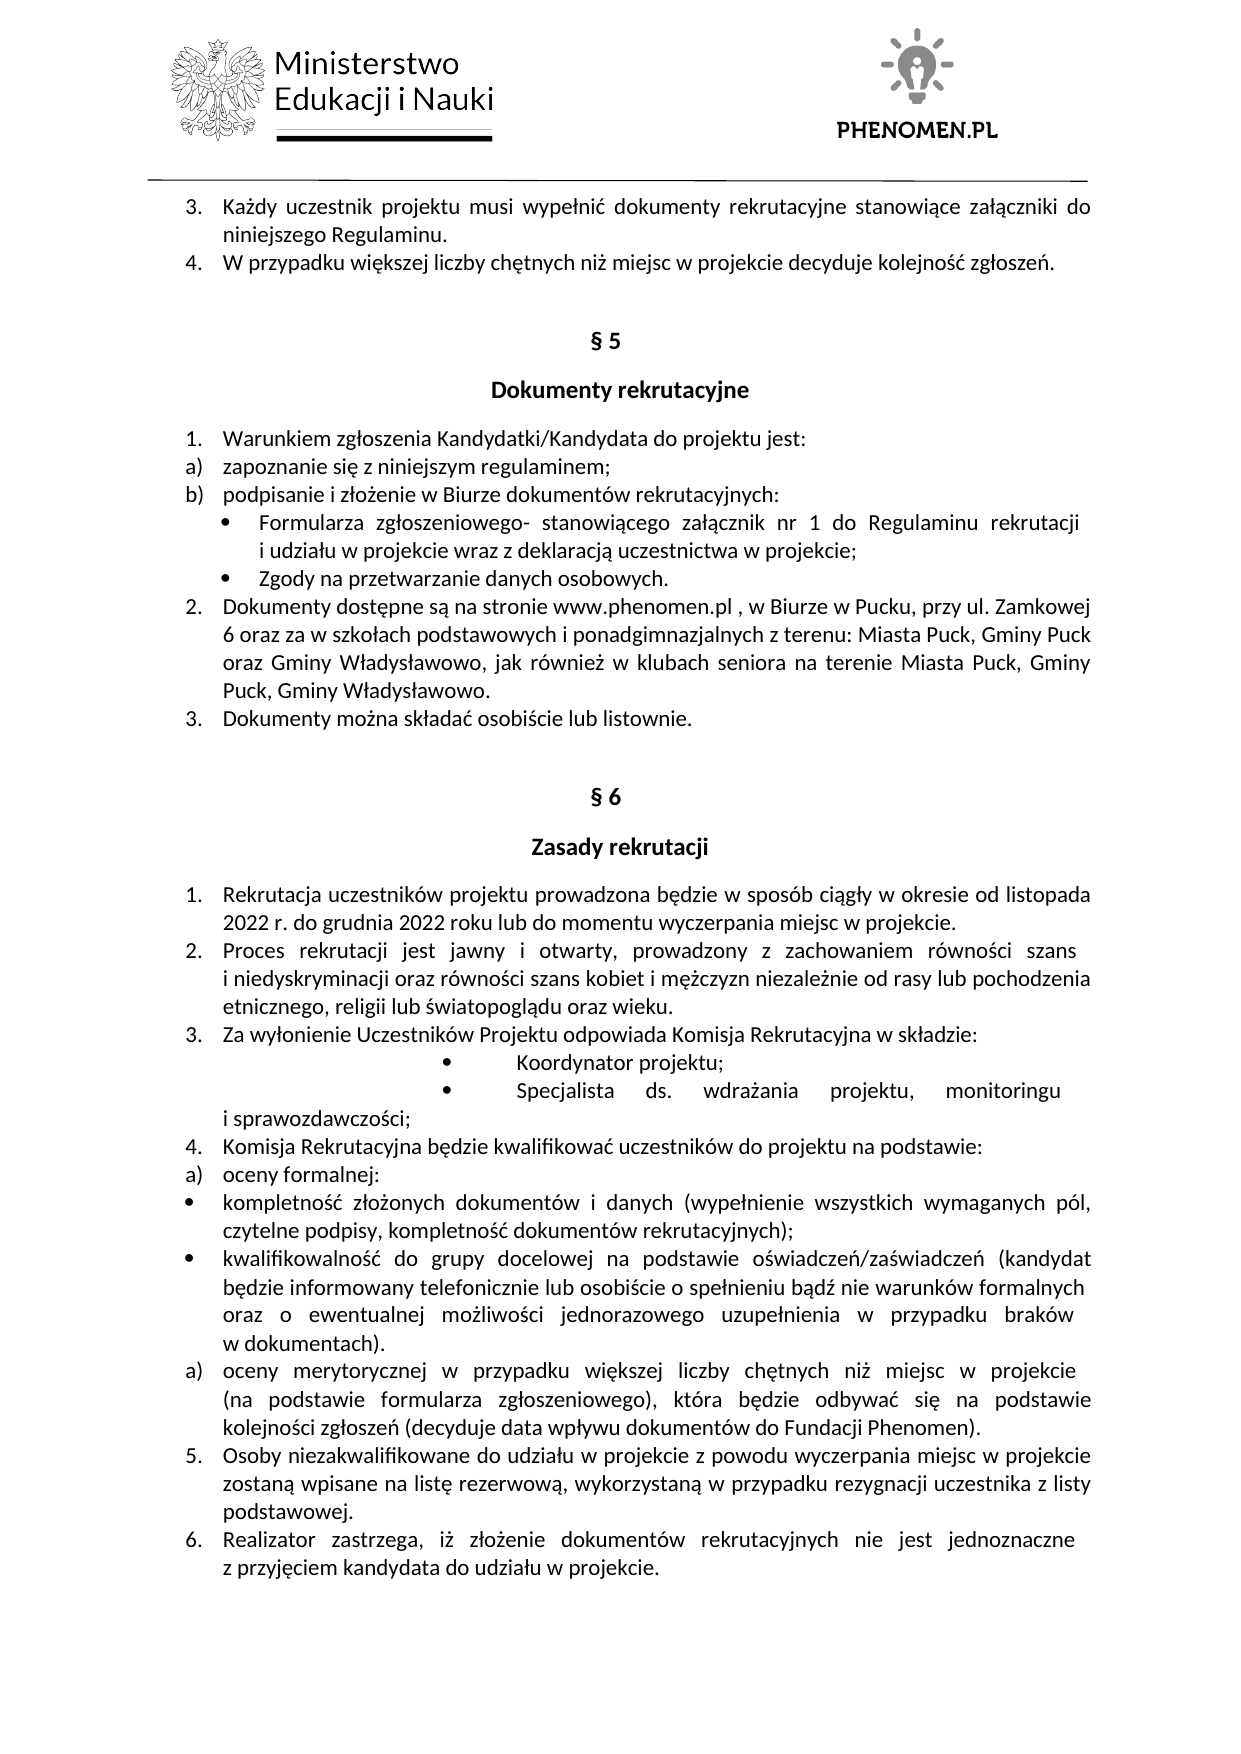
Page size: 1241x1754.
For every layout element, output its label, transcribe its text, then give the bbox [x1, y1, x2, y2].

list Każdy uczestnik projektu musi wypełnić dokumenty rekrutacyjne stanowiące załączniki do niniejszego Regulaminu. [185, 192, 1093, 248]
list zapoznanie się z niniejszym regulaminem; [185, 452, 1093, 480]
text § 5 [590, 325, 1093, 355]
text Zasady rekrutacji [148, 831, 1093, 861]
list Osoby niezakwalifikowane do udziału w projekcie z powodu wyczerpania miejsc w projekcie zostaną wpisane na listę rezerwową, wykorzystaną w przypadku rezygnacji uczestnika z listy podstawowej. [185, 1441, 1093, 1525]
text § 6 [516, 781, 1093, 812]
list Formularza zgłoszeniowego- stanowiącego załącznik nr 1 do Regulaminu rekrutacji i udziału w projekcie wraz z deklaracją uczestnictwa w projekcie; [221, 508, 1093, 564]
list W przypadku większej liczby chętnych niż miejsc w projekcie decyduje kolejność zgłoszeń. [185, 248, 1093, 276]
list Specjalista ds. wdrażania projektu, monitoringu i sprawozdawczości; [223, 1076, 1093, 1132]
list Dokumenty można składać osobiście lub listownie. [185, 704, 1093, 732]
list Realizator zastrzega, iż złożenie dokumentów rekrutacyjnych nie jest jednoznaczne z przyjęciem kandydata do udziału w projekcie. [185, 1525, 1093, 1581]
list podpisanie i złożenie w Biurze dokumentów rekrutacyjnych: [185, 480, 1093, 508]
list Warunkiem zgłoszenia Kandydatki/Kandydata do projektu jest: [185, 424, 1093, 452]
list kompletność złożonych dokumentów i danych (wypełnienie wszystkich wymaganych pól, czytelne podpisy, kompletność dokumentów rekrutacyjnych); [185, 1188, 1093, 1244]
list Za wyłonienie Uczestników Projektu odpowiada Komisja Rekrutacyjna w składzie: [185, 1020, 1093, 1048]
text Dokumenty rekrutacyjne [148, 374, 1093, 405]
list oceny formalnej: [185, 1161, 1093, 1188]
list Proces rekrutacji jest jawny i otwarty, prowadzony z zachowaniem równości szans i niedyskryminacji oraz równości szans kobiet i mężczyzn niezależnie od rasy lub pochodzenia etnicznego, religii lub światopoglądu oraz wieku. [185, 936, 1093, 1020]
picture [162, 31, 501, 147]
list oceny merytorycznej w przypadku większej liczby chętnych niż miejsc w projekcie (na podstawie formularza zgłoszeniowego), która będzie odbywać się na podstawie kolejności zgłoszeń (decyduje data wpływu dokumentów do Fundacji Phenomen). [185, 1357, 1093, 1441]
list Koordynator projektu; [223, 1048, 1093, 1076]
list Rekrutacja uczestników projektu prowadzona będzie w sposób ciągły w okresie od listopada 2022 r. do grudnia 2022 roku lub do momentu wyczerpania miejsc w projekcie. [185, 880, 1093, 936]
list Dokumenty dostępne są na stronie www.phenomen.pl , w Biurze w Pucku, przy ul. Zamkowej 6 oraz za w szkołach podstawowych i ponadgimnazjalnych z terenu: Miasta Puck, Gminy Puck oraz Gminy Władysławowo, jak również w klubach seniora na terenie Miasta Puck, Gminy Puck, Gminy Władysławowo. [185, 592, 1093, 704]
picture [808, 19, 1025, 161]
list Komisja Rekrutacyjna będzie kwalifikować uczestników do projektu na podstawie: [185, 1132, 1093, 1161]
list kwalifikowalność do grupy docelowej na podstawie oświadczeń/zaświadczeń (kandydat będzie informowany telefonicznie lub osobiście o spełnieniu bądź nie warunków formalnych oraz o ewentualnej możliwości jednorazowego uzupełnienia w przypadku braków w dokumentach). [185, 1244, 1093, 1357]
list Zgody na przetwarzanie danych osobowych. [221, 564, 1093, 592]
